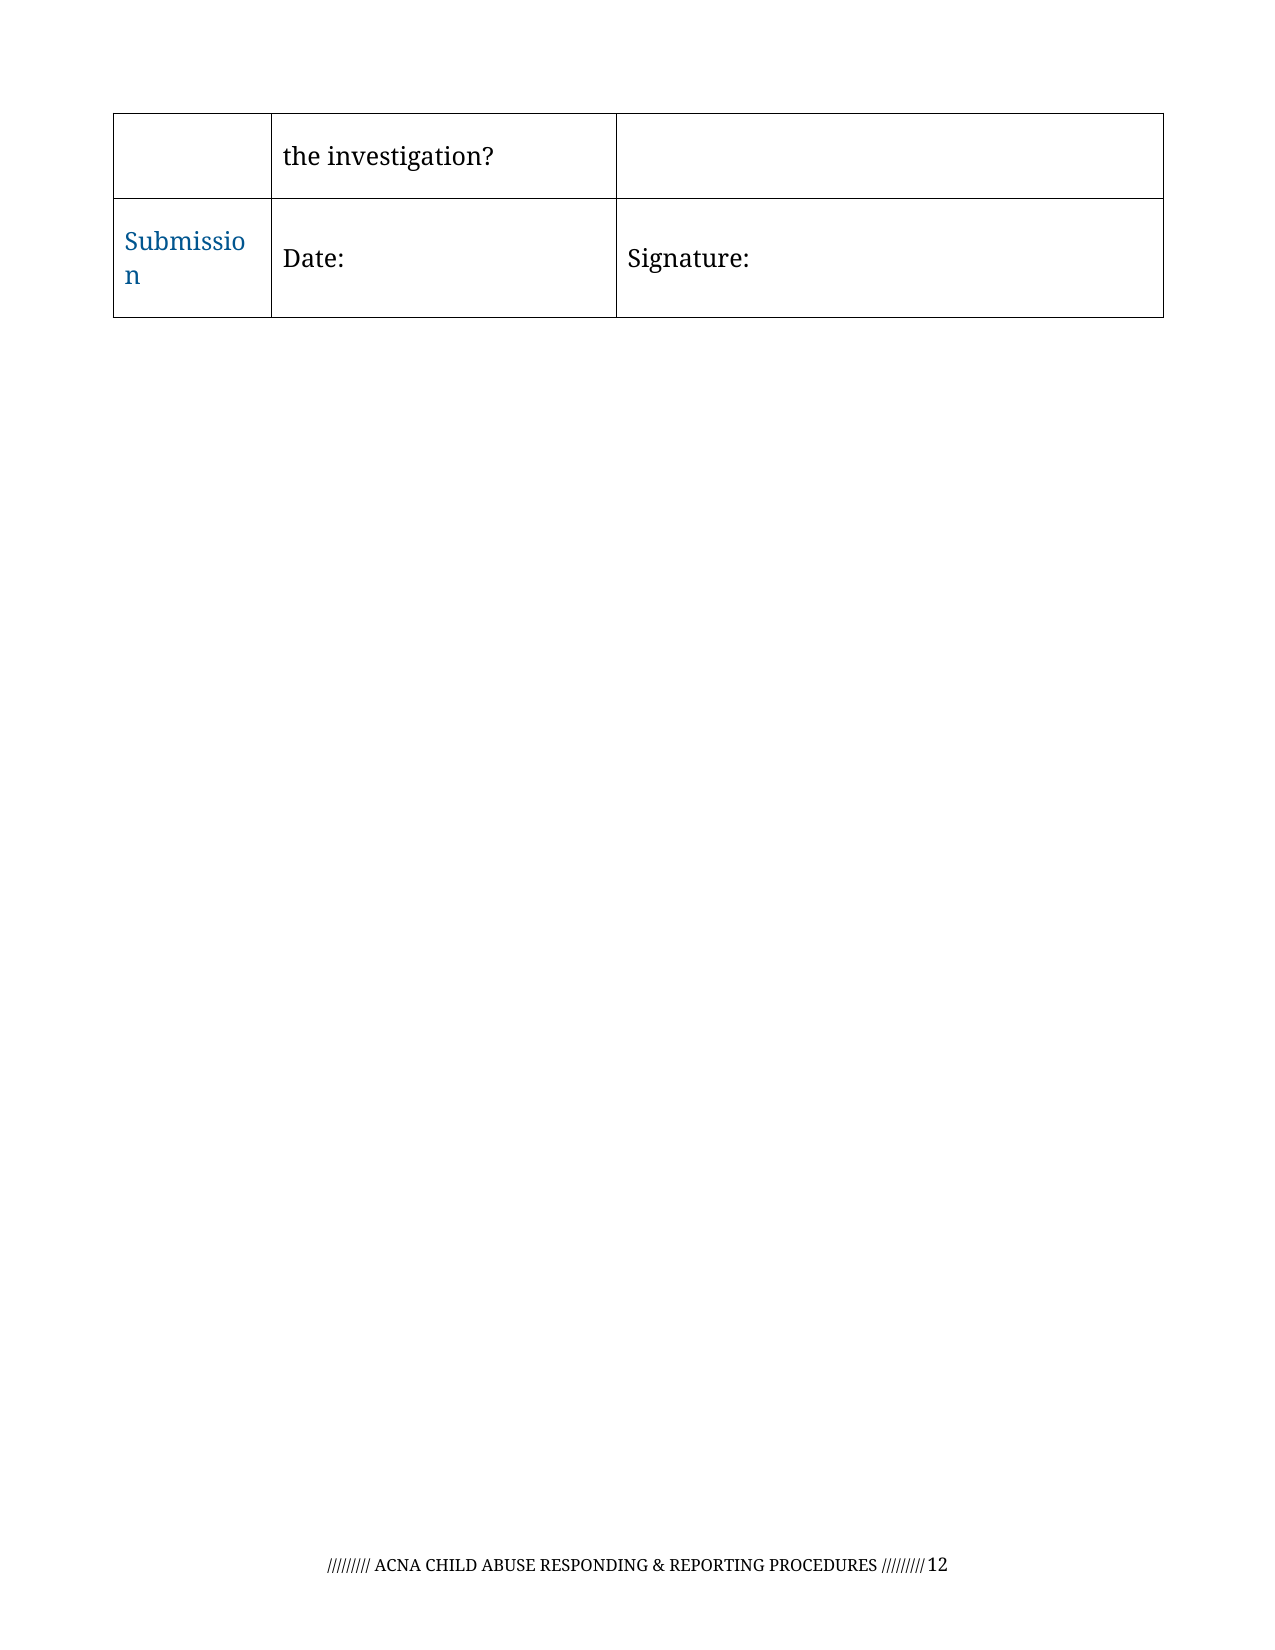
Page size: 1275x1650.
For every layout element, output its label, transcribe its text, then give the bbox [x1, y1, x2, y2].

table_cell Submission [114, 199, 271, 317]
table_cell Signature: [617, 199, 1163, 317]
table_cell Date: [272, 199, 616, 317]
table_cell [617, 114, 1163, 198]
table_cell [272, 114, 616, 198]
